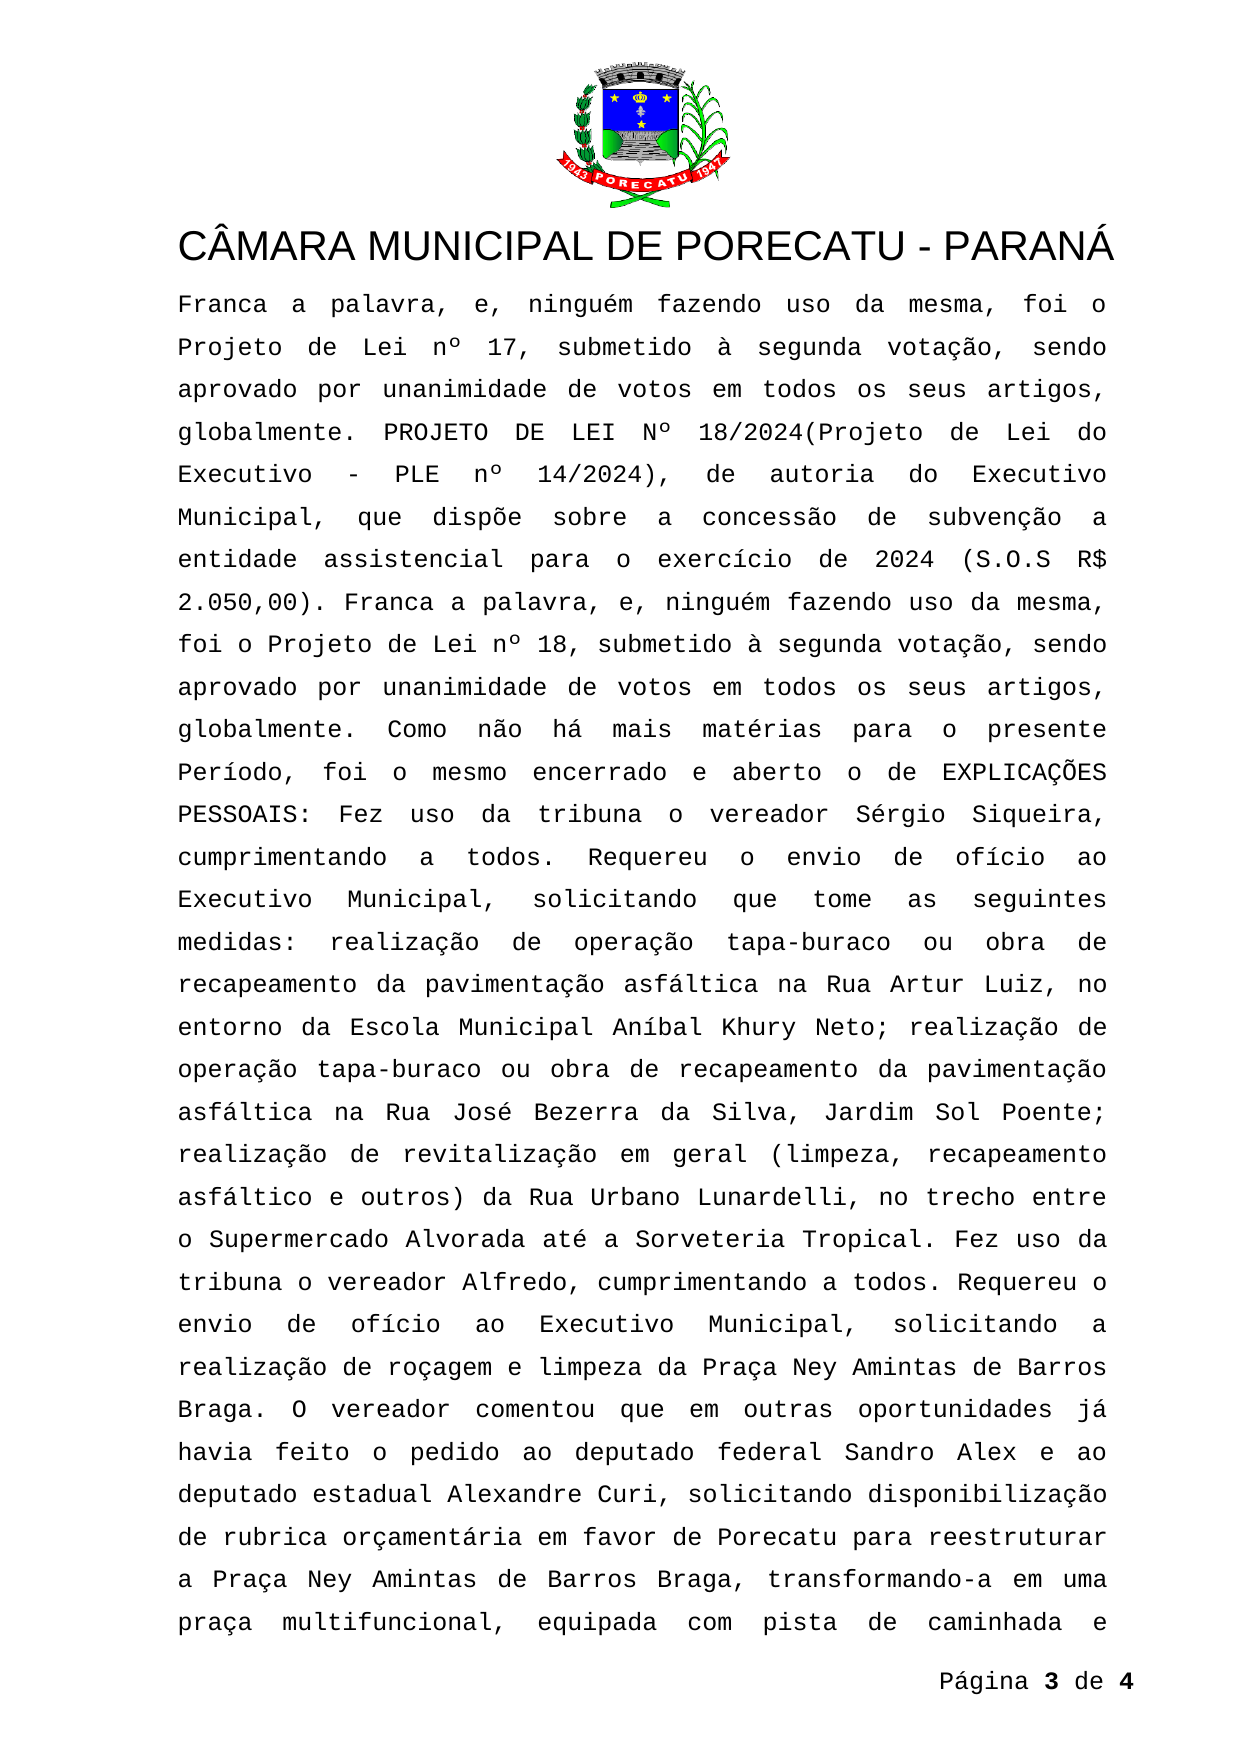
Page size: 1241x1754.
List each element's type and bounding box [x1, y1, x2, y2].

text [177, 292, 1107, 1638]
